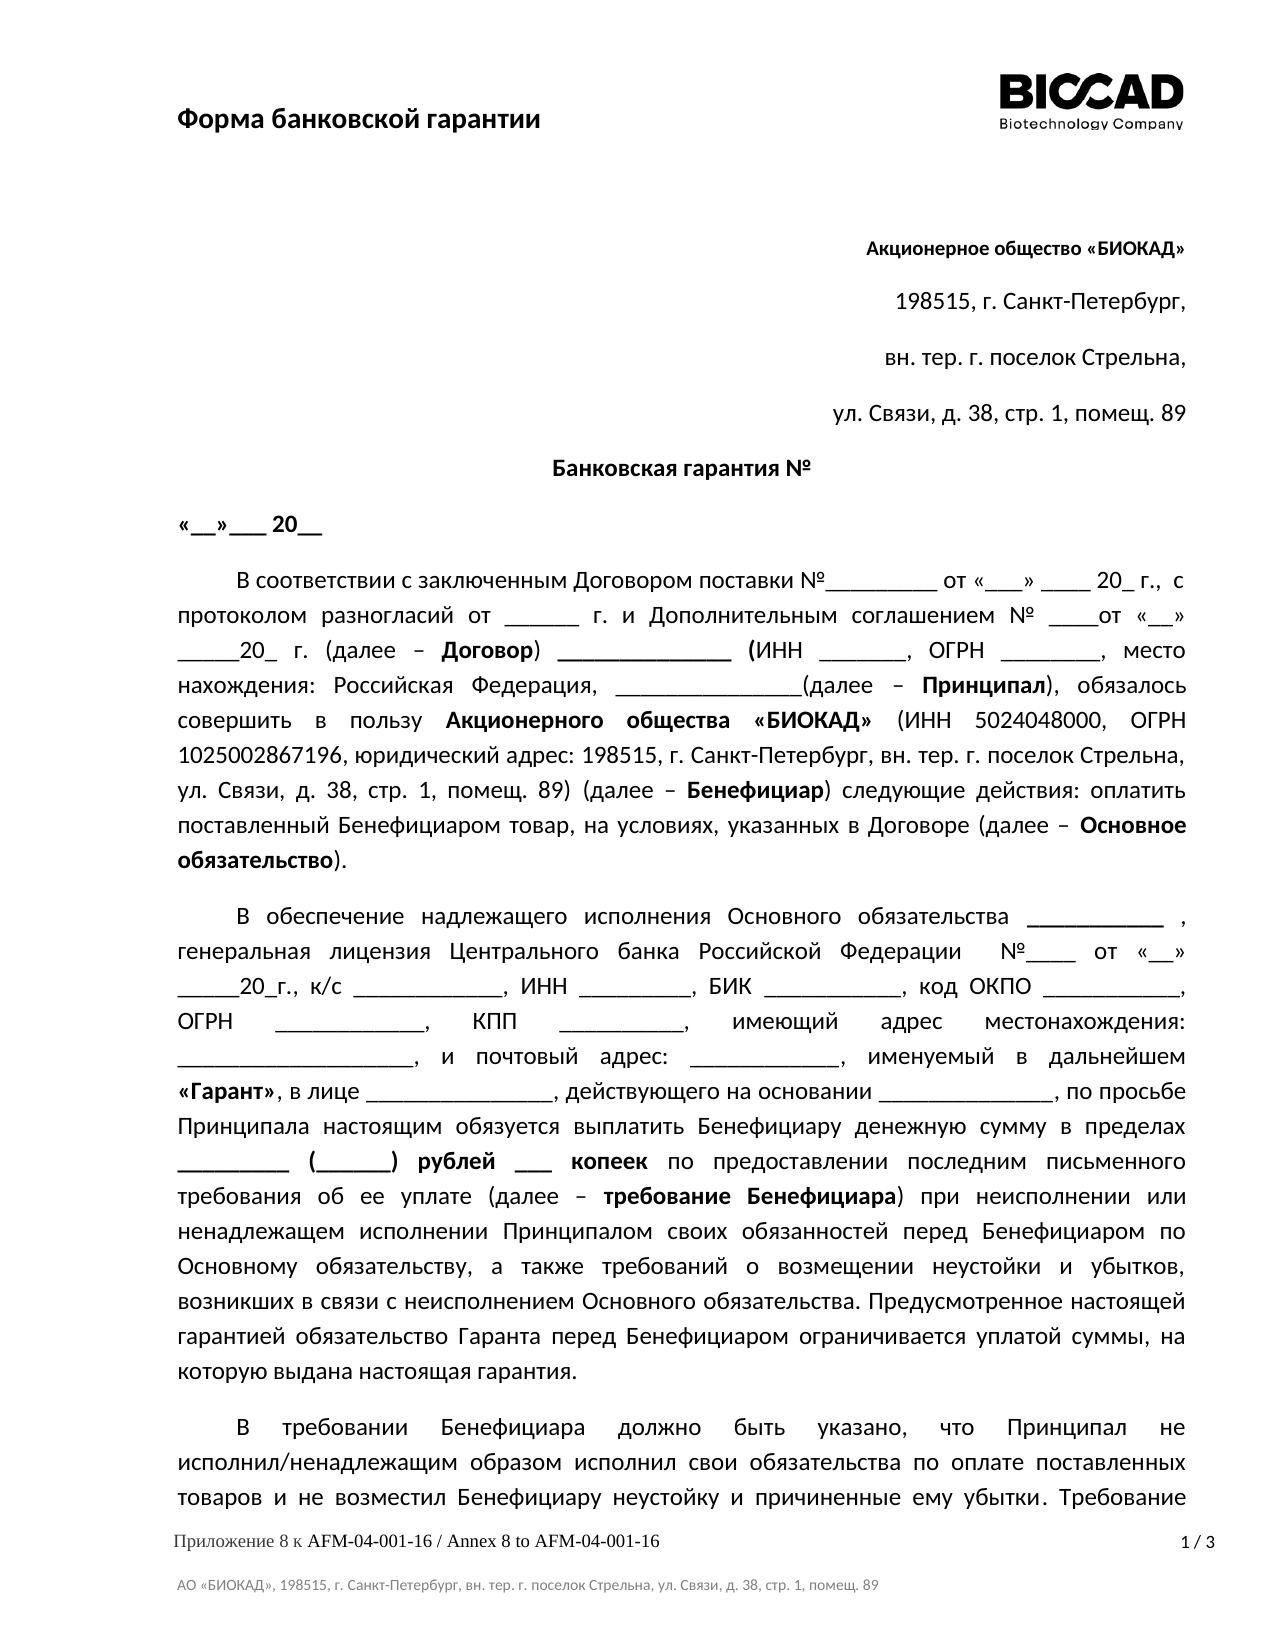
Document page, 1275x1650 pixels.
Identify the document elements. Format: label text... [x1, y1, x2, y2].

text Банковская гарантия № [177, 453, 1186, 483]
text 198515, г. Санкт-Петербург, [177, 285, 1186, 316]
text В обеспечение надлежащего исполнения Основного обязательства ___________ , генеральная лицензия Центрального банка Российской Федерации №____ от «__» _____20_г., к/с ____________, ИНН _________, БИК ___________, код ОКПО ___________, ОГРН ____________, КПП __________, имеющий адрес местонахождения: ___________________, и почтовый адрес: ____________, именуемый в дальнейшем «Гарант», в лице _______________, действующего на основании ______________, по просьбе Принципала настоящим обязуется выплатить Бенефициару денежную сумму в пределах _________ (______) рублей ___ копеек по предоставлении последним письменного требования об ее уплате (далее – требование Бенефициара) при неисполнении или ненадлежащем исполнении Принципалом своих обязанностей перед Бенефициаром по Основному обязательству, а также требований о возмещении неустойки и убытков, возникших в связи с неисполнением Основного обязательства. Предусмотренное настоящей гарантией обязательство Гаранта перед Бенефициаром ограничивается уплатой суммы, на которую выдана настоящая гарантия. [177, 900, 1186, 1386]
text В соответствии с заключенным Договором поставки №_________ от «___» ____ 20_ г., с протоколом разногласий от ______ г. и Дополнительным соглашением № ____от «__» _____20_ г. (далее – Договор) ______________ (ИНН _______, ОГРН ________, место нахождения: Российская Федерация, _______________(далее – Принципал), обязалось совершить в пользу Акционерного общества «БИОКАД» (ИНН 5024048000, ОГРН 1025002867196, юридический адрес: 198515, г. Санкт-Петербург, вн. тер. г. поселок Стрельна, ул. Связи, д. 38, стр. 1, помещ. 89) (далее – Бенефициар) следующие действия: оплатить поставленный Бенефициаром товар, на условиях, указанных в Договоре (далее – Основное обязательство). [177, 564, 1186, 875]
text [177, 1411, 1186, 1511]
text Акционерное общество «БИОКАД» [177, 235, 1186, 261]
text «__»___ 20__ [177, 508, 1186, 539]
text вн. тер. г. поселок Стрельна, [177, 341, 1186, 371]
text ул. Связи, д. 38, стр. 1, помещ. 89 [177, 397, 1186, 427]
picture [1000, 73, 1184, 130]
